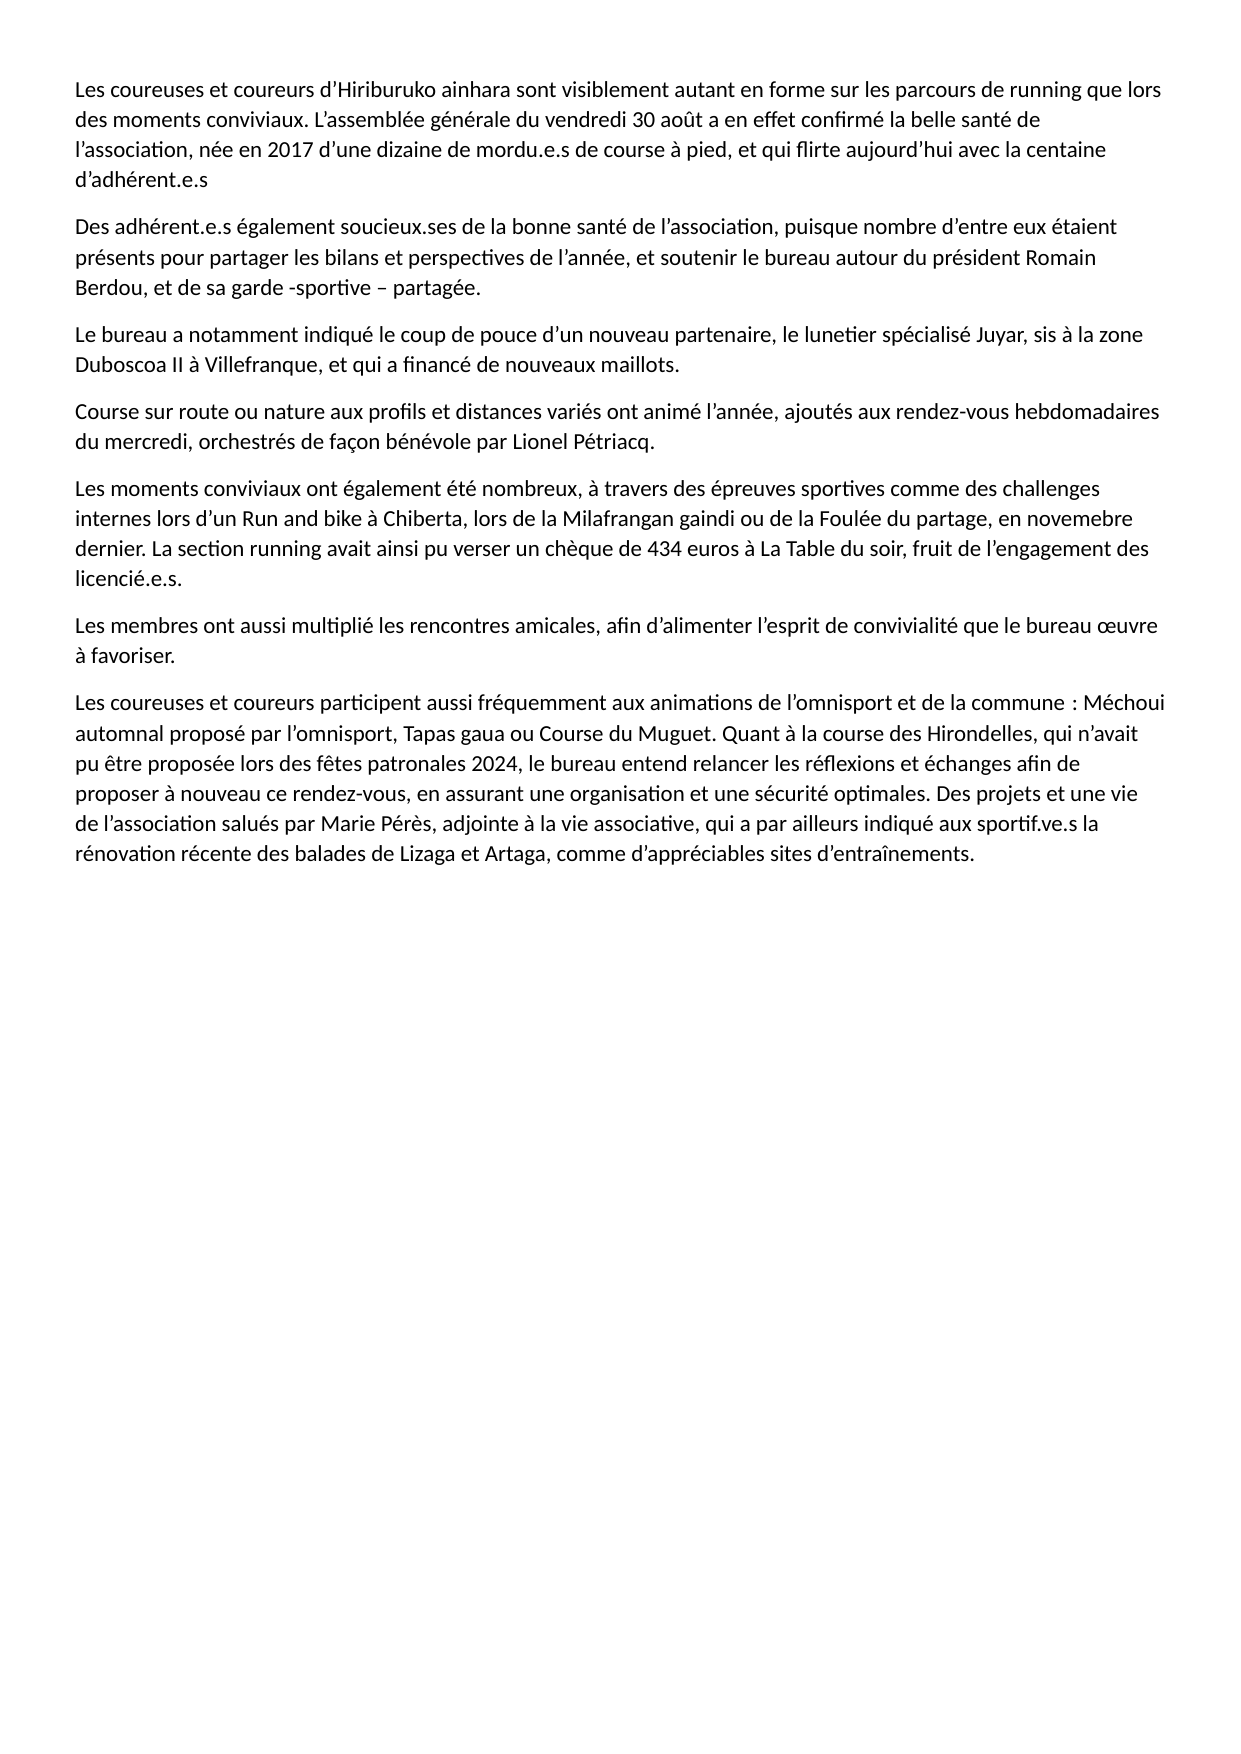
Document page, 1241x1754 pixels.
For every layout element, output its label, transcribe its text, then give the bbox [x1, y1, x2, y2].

text Les membres ont aussi multiplié les rencontres amicales, afin d’alimenter l’esprit de convivialité que le bureau œuvre à favoriser. [75, 611, 1165, 670]
text Des adhérent.e.s également soucieux.ses de la bonne santé de l’association, puisque nombre d’entre eux étaient présents pour partager les bilans et perspectives de l’année, et soutenir le bureau autour du président Romain Berdou, et de sa garde -sportive – partagée. [75, 212, 1165, 301]
text Les moments conviviaux ont également été nombreux, à travers des épreuves sportives comme des challenges internes lors d’un Run and bike à Chiberta, lors de la Milafrangan gaindi ou de la Foulée du partage, en novemebre dernier. La section running avait ainsi pu verser un chèque de 434 euros à La Table du soir, fruit de l’engagement des licencié.e.s. [75, 474, 1165, 593]
text Course sur route ou nature aux profils et distances variés ont animé l’année, ajoutés aux rendez-vous hebdomadaires du mercredi, orchestrés de façon bénévole par Lionel Pétriacq. [75, 397, 1165, 455]
text Le bureau a notamment indiqué le coup de pouce d’un nouveau partenaire, le lunetier spécialisé Juyar, sis à la zone Duboscoa II à Villefranque, et qui a financé de nouveaux maillots. [75, 320, 1165, 378]
text Les coureuses et coureurs participent aussi fréquemment aux animations de l’omnisport et de la commune : Méchoui automnal proposé par l’omnisport, Tapas gaua ou Course du Muguet. Quant à la course des Hirondelles, qui n’avait pu être proposée lors des fêtes patronales 2024, le bureau entend relancer les réflexions et échanges afin de proposer à nouveau ce rendez-vous, en assurant une organisation et une sécurité optimales. Des projets et une vie de l’association salués par Marie Pérès, adjointe à la vie associative, qui a par ailleurs indiqué aux sportif.ve.s la rénovation récente des balades de Lizaga et Artaga, comme d’appréciables sites d’entraînements. [75, 688, 1165, 868]
text Les coureuses et coureurs d’Hiriburuko ainhara sont visiblement autant en forme sur les parcours de running que lors des moments conviviaux. L’assemblée générale du vendredi 30 août a en effet confirmé la belle santé de l’association, née en 2017 d’une dizaine de mordu.e.s de course à pied, et qui flirte aujourd’hui avec la centaine d’adhérent.e.s [75, 75, 1165, 194]
